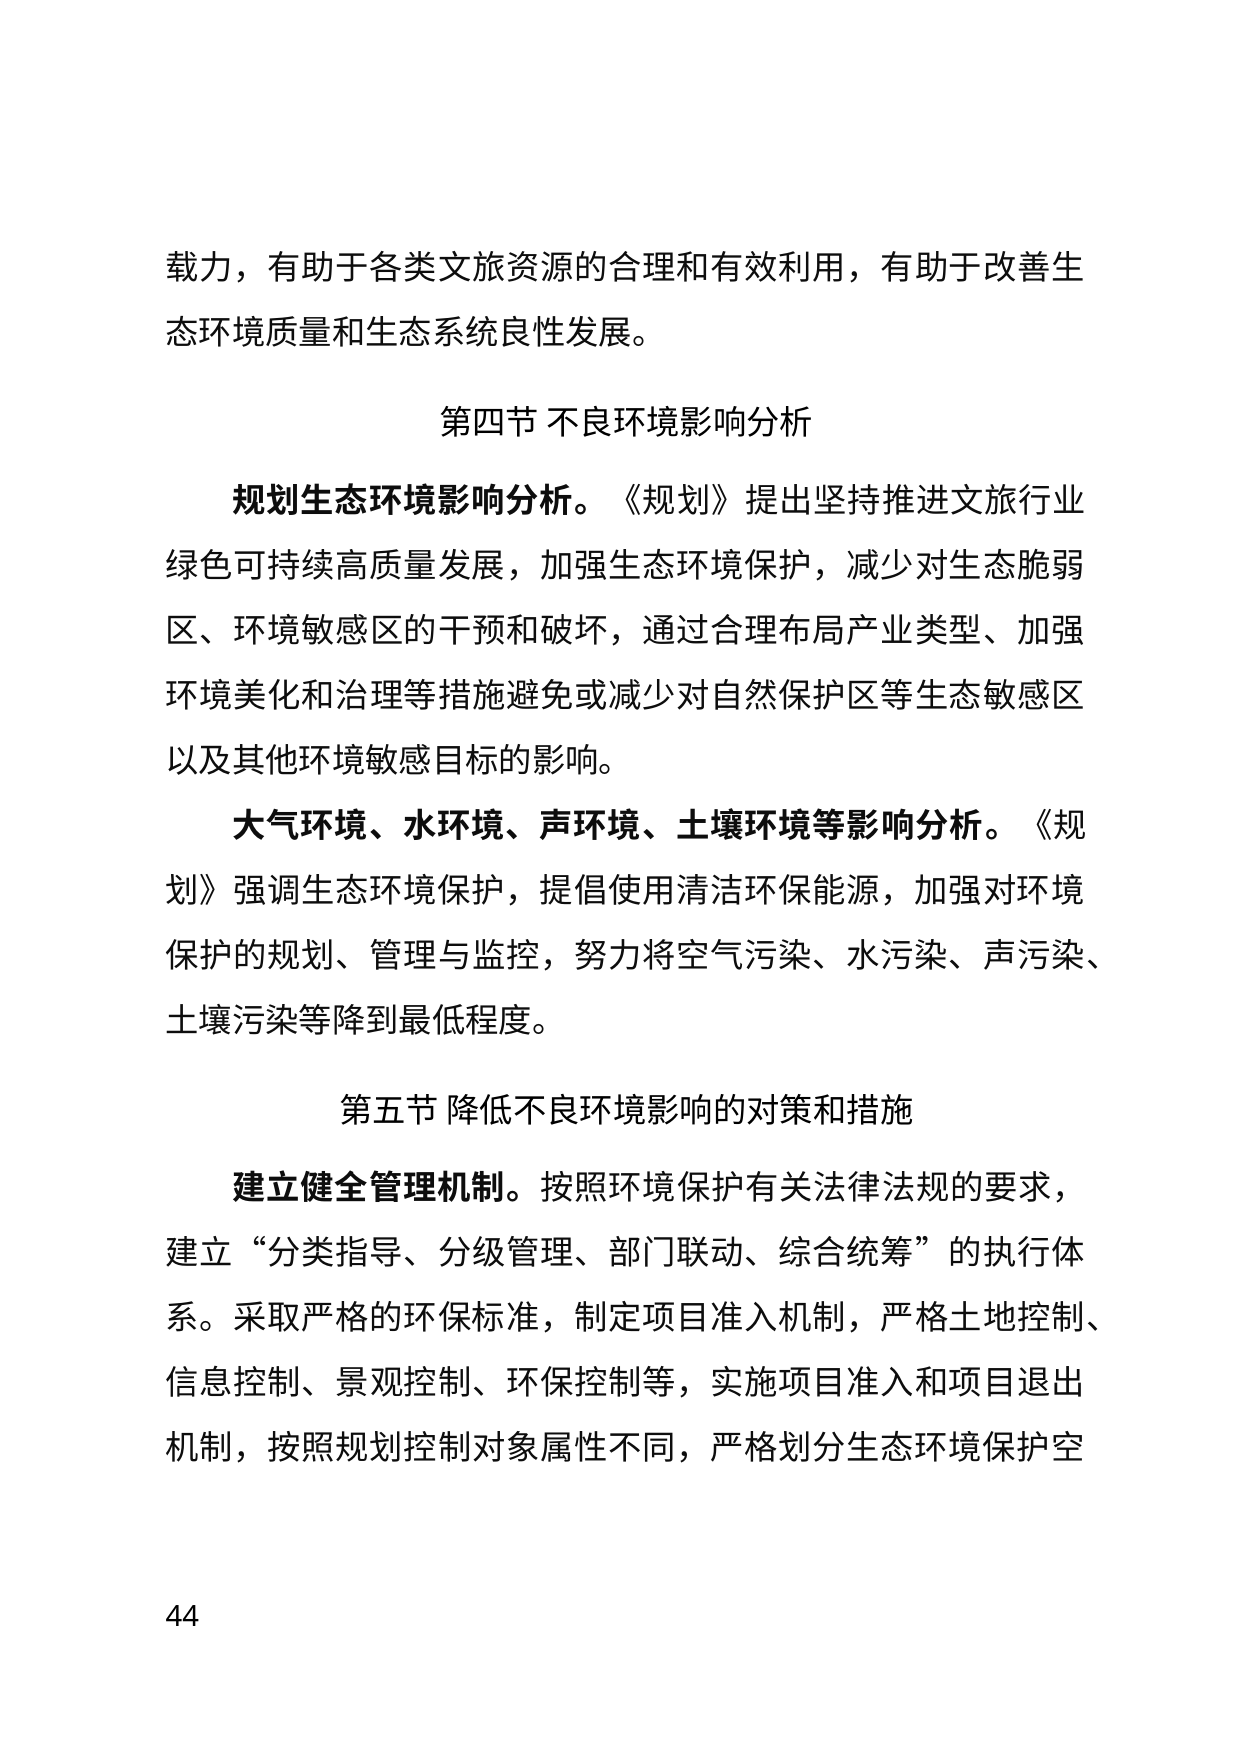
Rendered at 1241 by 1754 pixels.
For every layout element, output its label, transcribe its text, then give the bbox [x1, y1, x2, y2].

subtitle 第四节 不良环境影响分析 [165, 388, 1087, 453]
text 规划生态环境影响分析。《规划》提出坚持推进文旅行业绿色可持续高质量发展，加强生态环境保护，减少对生态脆弱区、环境敏感区的干预和破坏，通过合理布局产业类型、加强环境美化和治理等措施避免或减少对自然保护区等生态敏感区以及其他环境敏感目标的影响。 [165, 465, 1087, 790]
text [165, 233, 1087, 363]
text 大气环境、水环境、声环境、土壤环境等影响分析。《规划》强调生态环境保护，提倡使用清洁环保能源，加强对环境保护的规划、管理与监控，努力将空气污染、水污染、声污染、土壤污染等降到最低程度。 [165, 790, 1087, 1050]
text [165, 1153, 1087, 1478]
subtitle 第五节 降低不良环境影响的对策和措施 [165, 1075, 1087, 1140]
